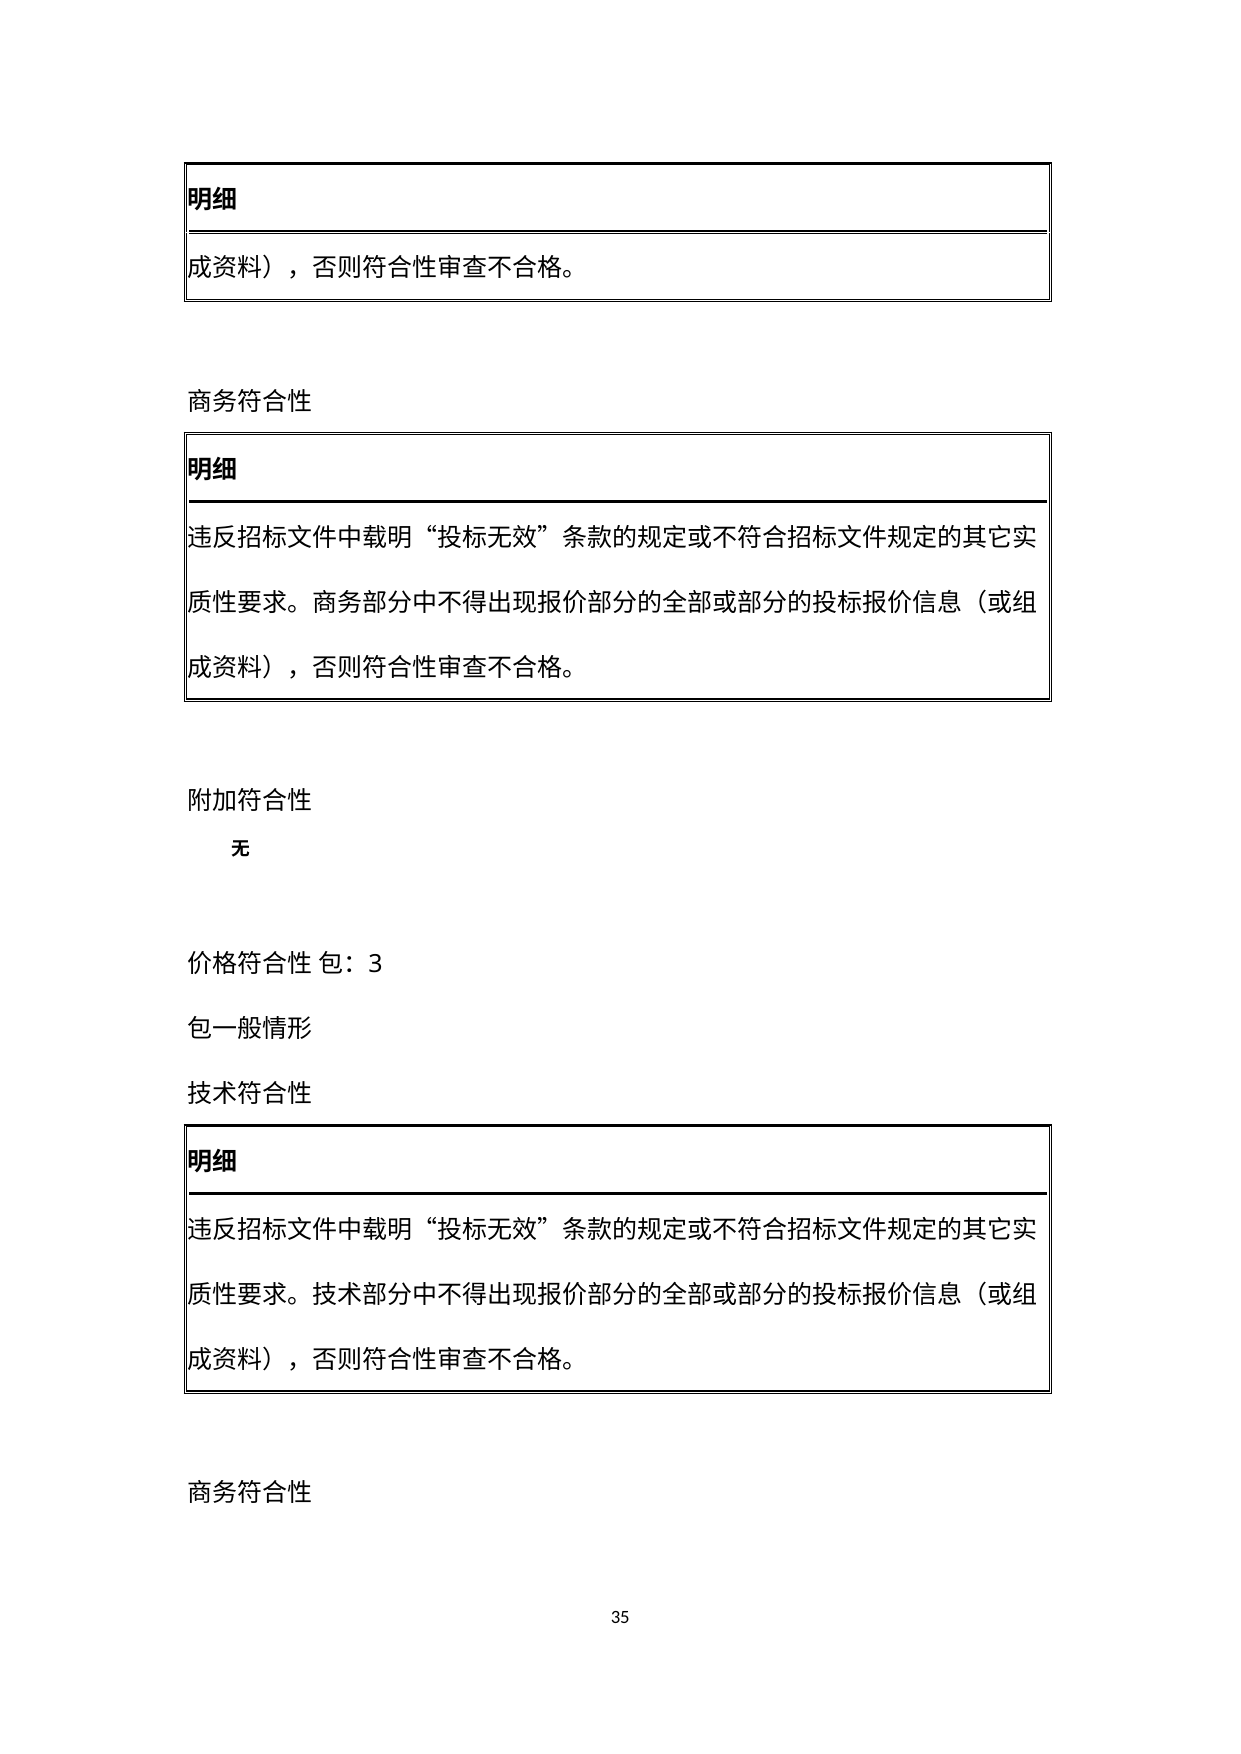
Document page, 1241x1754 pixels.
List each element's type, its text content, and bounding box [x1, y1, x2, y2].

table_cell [187, 230, 1049, 298]
text 商务符合性 [187, 302, 1053, 432]
text 附加符合性 无 价格符合性 包：3 包一般情形 技术符合性 [187, 701, 1053, 1124]
table_cell 违反招标文件中载明“投标无效”条款的规定或不符合招标文件规定的其它实质性要求。商务部分中不得出现报价部分的全部或部分的投标报价信息（或组成资料），否则符合性审查不合格。 [187, 500, 1049, 698]
table_header 明细 [187, 435, 1049, 500]
text 商务符合性 [187, 1393, 1053, 1523]
table_header 明细 [187, 1127, 1049, 1192]
table_cell 违反招标文件中载明“投标无效”条款的规定或不符合招标文件规定的其它实质性要求。技术部分中不得出现报价部分的全部或部分的投标报价信息（或组成资料），否则符合性审查不合格。 [187, 1192, 1049, 1390]
table_header 明细 [187, 165, 1049, 230]
